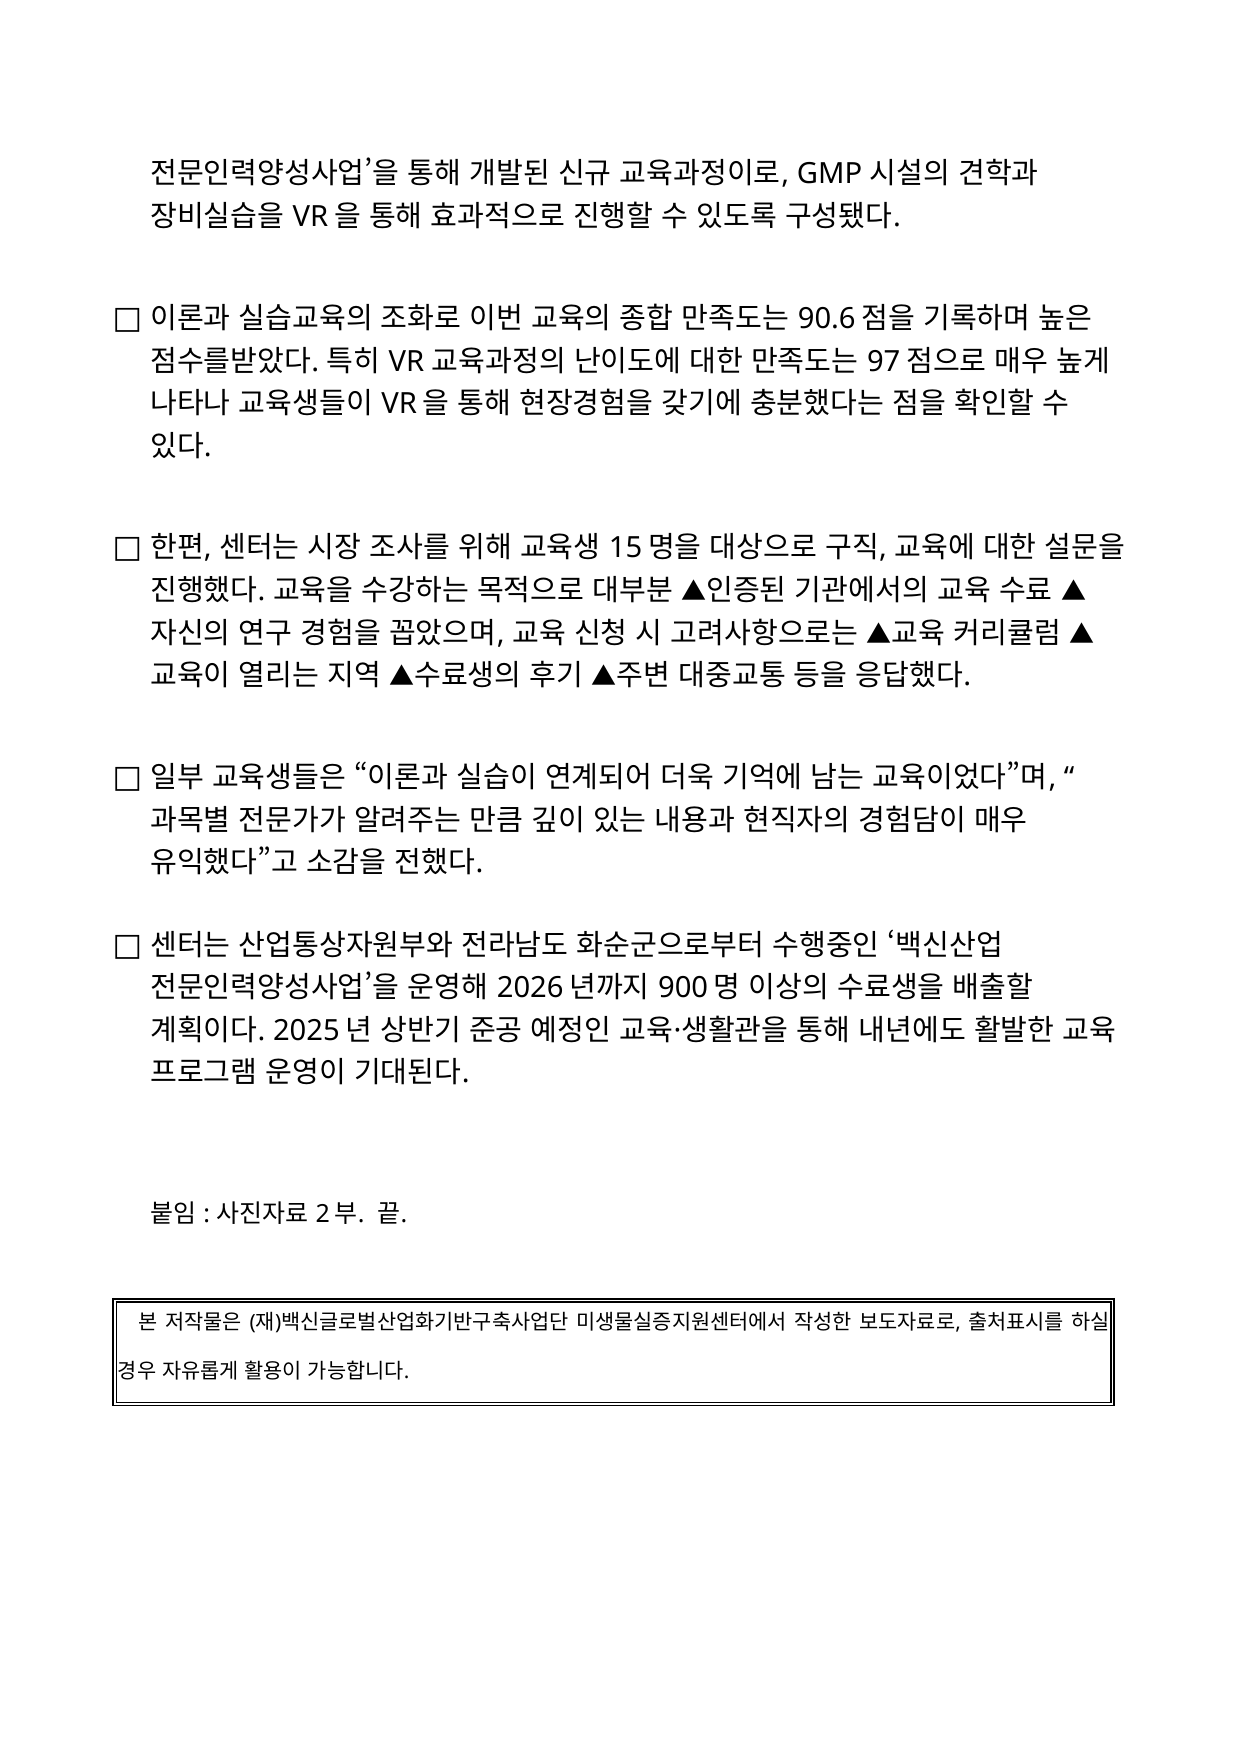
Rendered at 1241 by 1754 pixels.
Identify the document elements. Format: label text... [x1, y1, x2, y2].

list 일부 교육생들은 “이론과 실습이 연계되어 더욱 기억에 남는 교육이었다”며, “과목별 전문가가 알려주는 만큼 깊이 있는 내용과 현직자의 경험담이 매우 유익했다”고 소감을 전했다. [112, 754, 1128, 881]
text 붙임 : 사진자료 2부. 끝. [150, 1193, 1128, 1230]
list 센터는 산업통상자원부와 전라남도 화순군으로부터 수행중인 ‘백신산업 전문인력양성사업’을 운영해 2026년까지 900명 이상의 수료생을 배출할 계획이다. 2025년 상반기 준공 예정인 교육·생활관을 통해 내년에도 활발한 교육 프로그램 운영이 기대된다. [112, 921, 1128, 1091]
list 한편, 센터는 시장 조사를 위해 교육생 15명을 대상으로 구직, 교육에 대한 설문을 진행했다. 교육을 수강하는 목적으로 대부분 ▲인증된 기관에서의 교육 수료 ▲자신의 연구 경험을 꼽았으며, 교육 신청 시 고려사항으로는 ▲교육 커리큘럼 ▲교육이 열리는 지역 ▲수료생의 후기 ▲주변 대중교통 등을 응답했다. [112, 524, 1128, 694]
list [112, 150, 1128, 235]
table_header 본 저작물은 (재)백신글로벌산업화기반구축사업단 미생물실증지원센터에서 작성한 보도자료로, 출처표시를 하실 경우 자유롭게 활용이 가능합니다. [117, 1303, 1110, 1401]
list 이론과 실습교육의 조화로 이번 교육의 종합 만족도는 90.6점을 기록하며 높은 점수를받았다. 특히 VR 교육과정의 난이도에 대한 만족도는 97점으로 매우 높게 나타나 교육생들이 VR을 통해 현장경험을 갖기에 충분했다는 점을 확인할 수 있다. [112, 294, 1128, 464]
